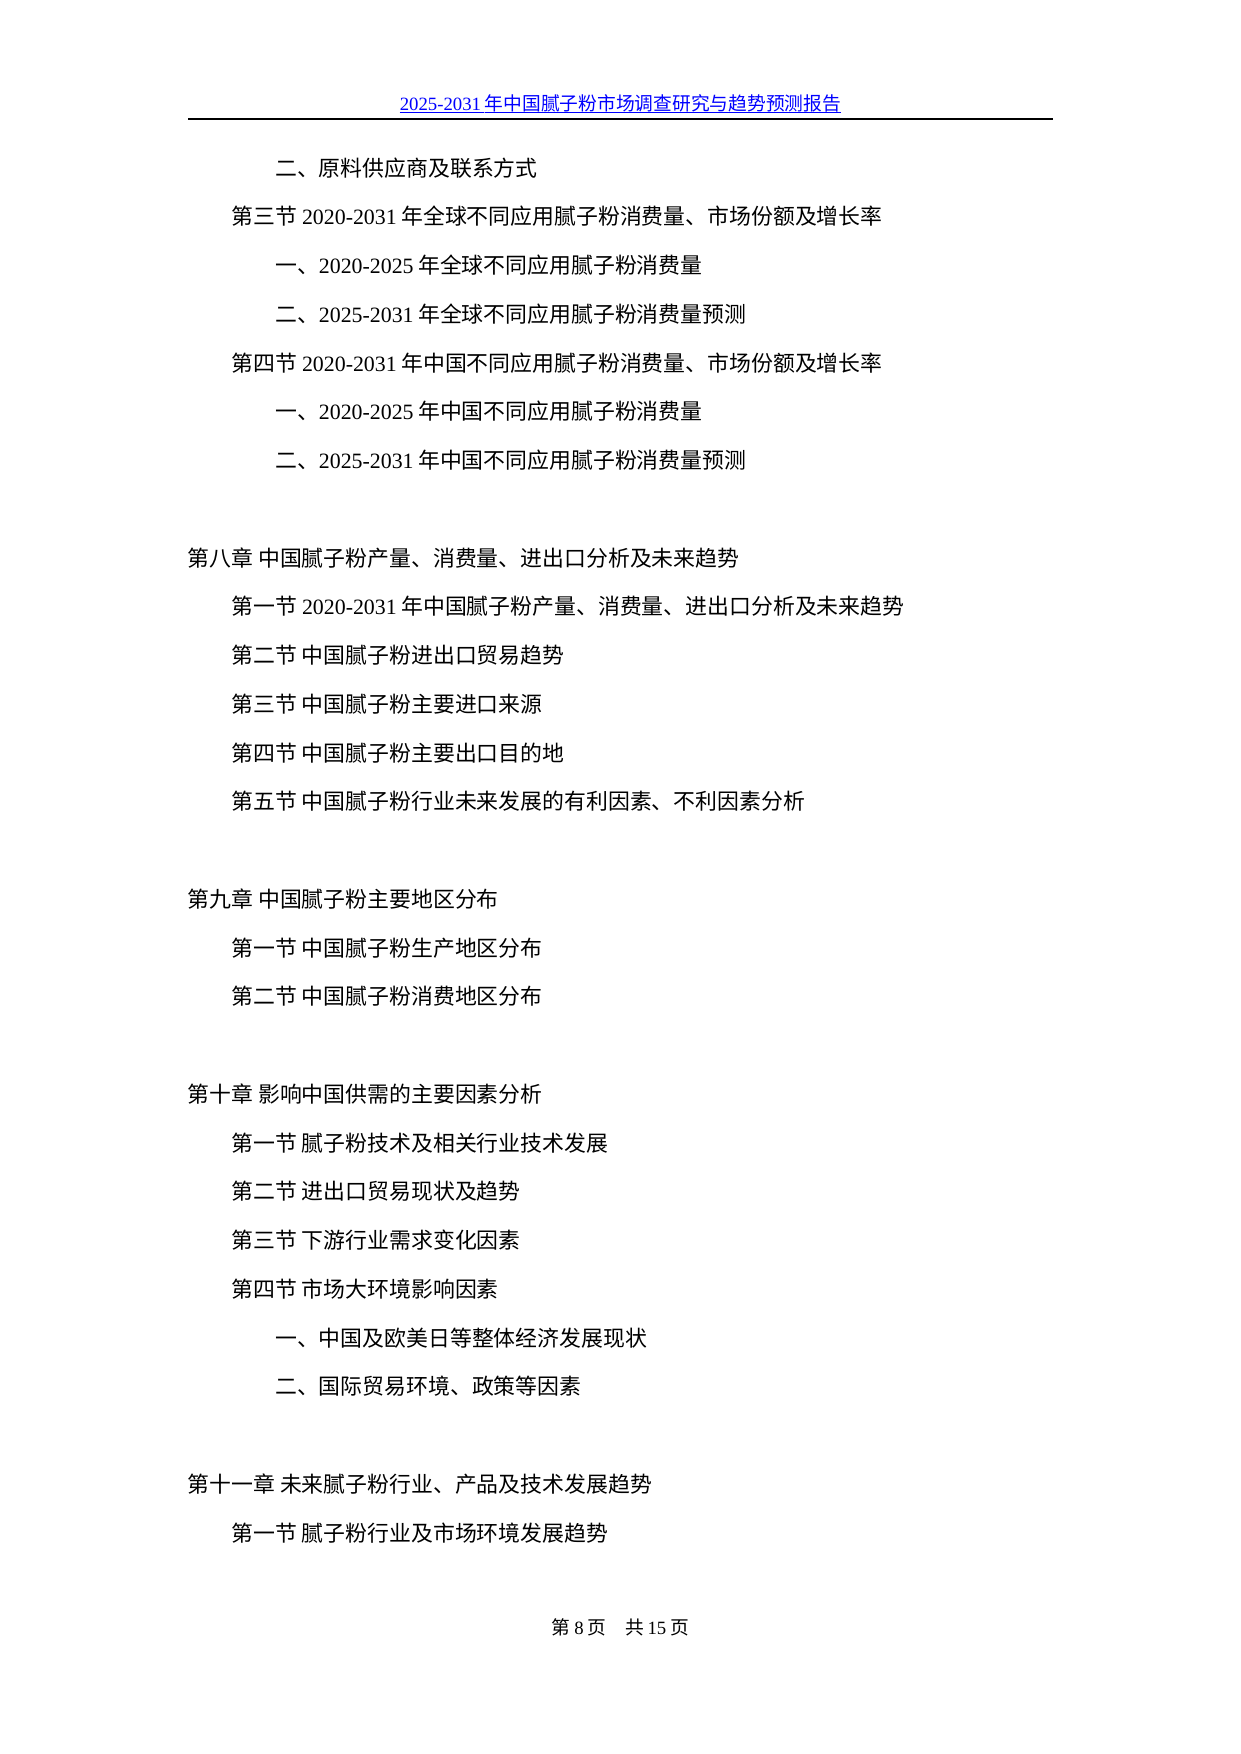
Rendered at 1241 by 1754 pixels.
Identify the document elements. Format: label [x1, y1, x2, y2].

text [187, 150, 1053, 1548]
